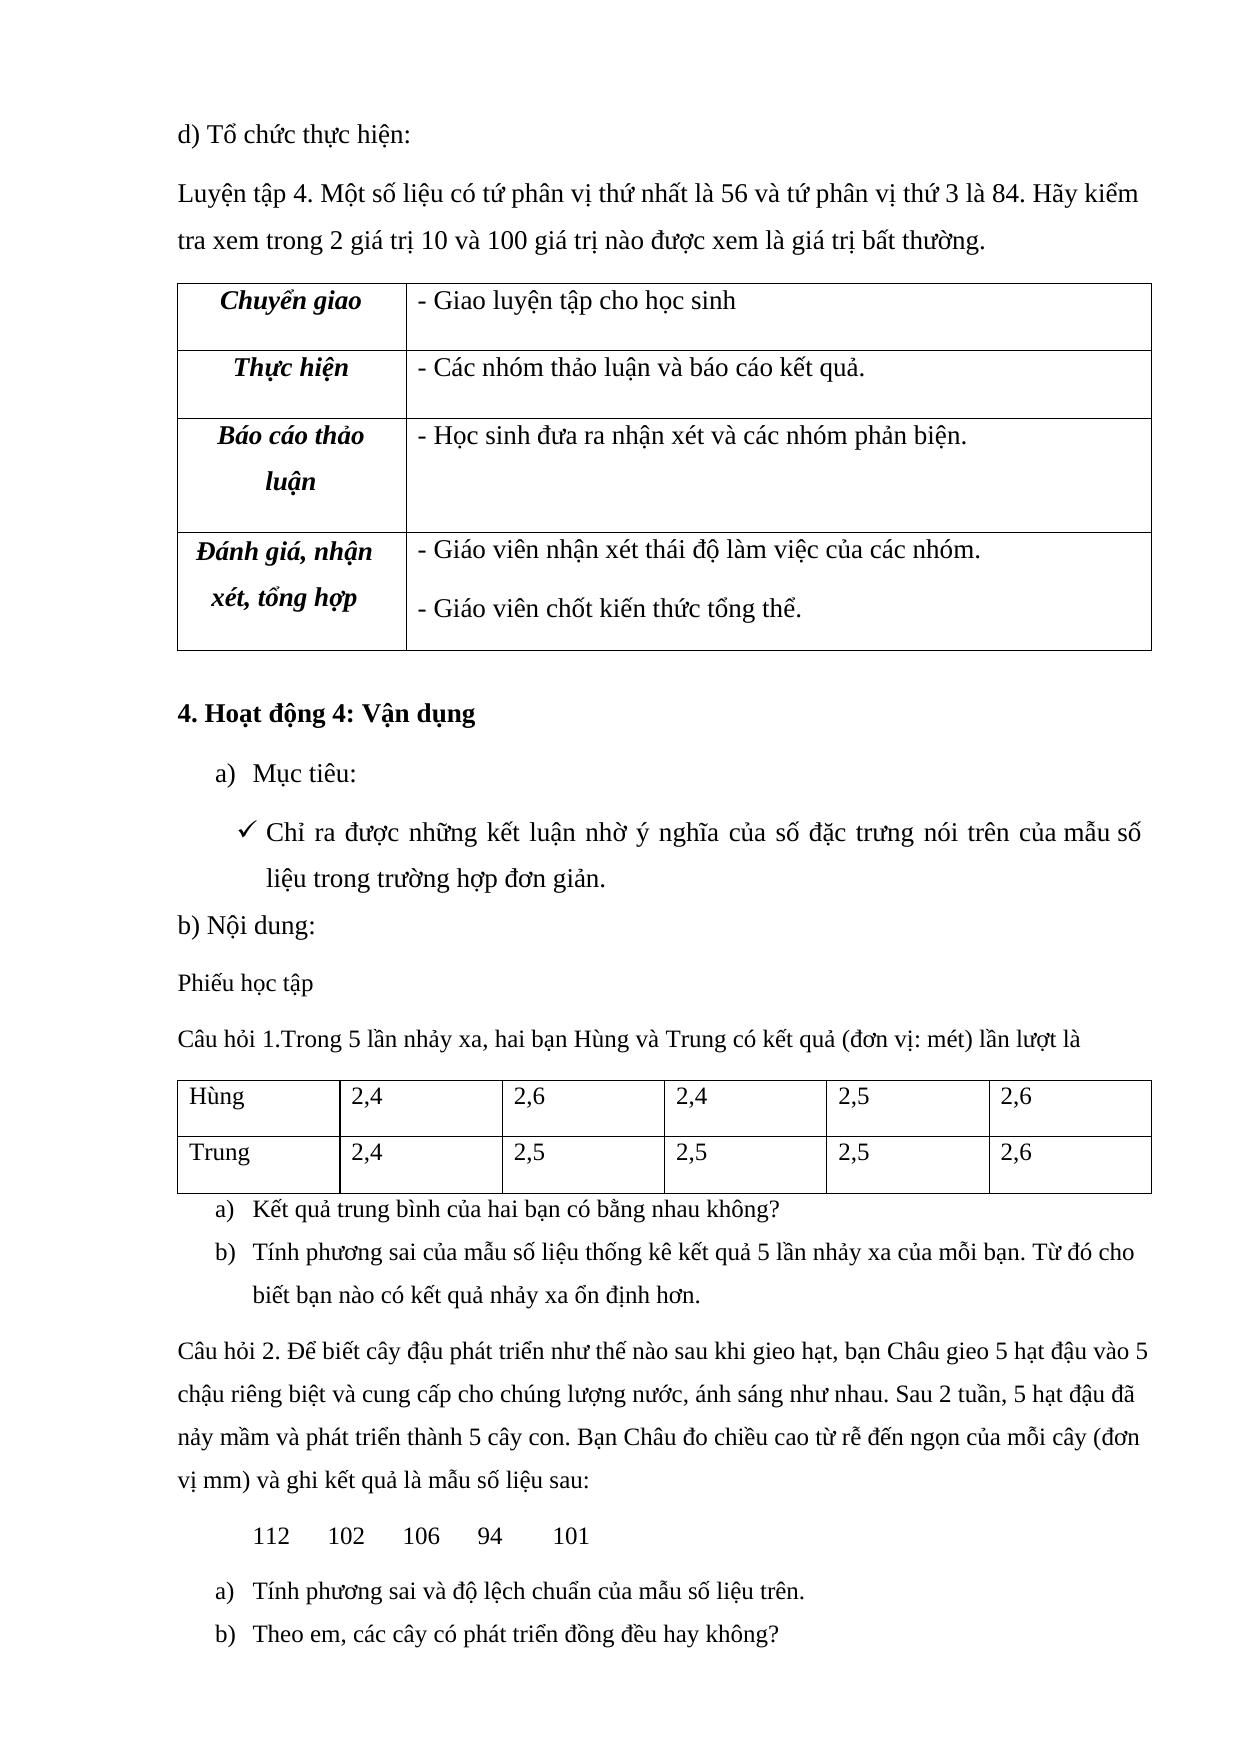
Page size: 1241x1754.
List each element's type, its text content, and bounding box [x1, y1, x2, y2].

table_header Hùng [178, 1081, 339, 1136]
table_cell 2,5 [827, 1137, 989, 1193]
table_header 2,6 [990, 1081, 1151, 1136]
table_header Chuyển giao [178, 284, 406, 350]
text d) Tổ chức thực hiện: [177, 118, 1152, 149]
table_header 2,6 [503, 1081, 664, 1136]
table_cell Báo cáo thảo luận [178, 419, 406, 532]
table_header 2,4 [341, 1081, 502, 1136]
table_cell - Giáo viên nhận xét thái độ làm việc của các nhóm. - Giáo viên chốt kiến thức tổng thể. [407, 533, 1151, 650]
table_cell Thực hiện [178, 351, 406, 418]
text Câu hỏi 1.Trong 5 lần nhảy xa, hai bạn Hùng và Trung có kết quả (đơn vị: mét) lần lượt là [177, 1024, 1152, 1053]
list Mục tiêu: [215, 757, 1152, 788]
table_cell 2,4 [341, 1137, 502, 1193]
table_header 2,4 [665, 1081, 826, 1136]
table_cell - Các nhóm thảo luận và báo cáo kết quả. [407, 351, 1151, 418]
list Tính phương sai và độ lệch chuẩn của mẫu số liệu trên. [215, 1576, 1152, 1605]
table_cell Trung [178, 1137, 339, 1193]
text Luyện tập 4. Một số liệu có tứ phân vị thứ nhất là 56 và tứ phân vị thứ 3 là 84. Hãy kiểm tra xem trong 2 giá trị 10 và 100 giá trị nào được xem là giá trị bất thường. [177, 177, 1152, 255]
list Kết quả trung bình của hai bạn có bằng nhau không? [215, 1194, 1152, 1223]
text 4. Hoạt động 4: Vận dụng [177, 651, 1152, 729]
table_cell 2,6 [990, 1137, 1151, 1193]
list Chỉ ra được những kết luận nhờ ý nghĩa của số đặc trưng nói trên của mẫu số liệu trong trường hợp đơn giản. [236, 816, 1142, 894]
table_header 2,5 [827, 1081, 989, 1136]
list Tính phương sai của mẫu số liệu thống kê kết quả 5 lần nhảy xa của mỗi bạn. Từ đó cho biết bạn nào có kết quả nhảy xa ổn định hơn. [215, 1237, 1152, 1309]
text b) Nội dung: [177, 909, 1152, 940]
text Phiếu học tập [177, 968, 1152, 997]
table_cell 2,5 [503, 1137, 664, 1193]
table_header - Giao luyện tập cho học sinh [407, 284, 1151, 350]
table_cell - Học sinh đưa ra nhận xét và các nhóm phản biện. [407, 419, 1151, 532]
list Theo em, các cây có phát triển đồng đều hay không? [215, 1619, 1152, 1648]
table_cell 2,5 [665, 1137, 826, 1193]
text 112 102 106 94 101 [177, 1521, 1152, 1549]
text Câu hỏi 2. Để biết cây đậu phát triển như thế nào sau khi gieo hạt, bạn Châu gieo 5 hạt đậu vào 5 chậu riêng biệt và cung cấp cho chúng lượng nước, ánh sáng như nhau. Sau 2 tuần, 5 hạt đậu đã nảy mầm và phát triển thành 5 cây con. Bạn Châu đo chiều cao từ rễ đến ngọn của mỗi cây (đơn vị mm) và ghi kết quả là mẫu số liệu sau: [177, 1336, 1152, 1494]
table_cell Đánh giá, nhận xét, tổng hợp [178, 533, 406, 650]
